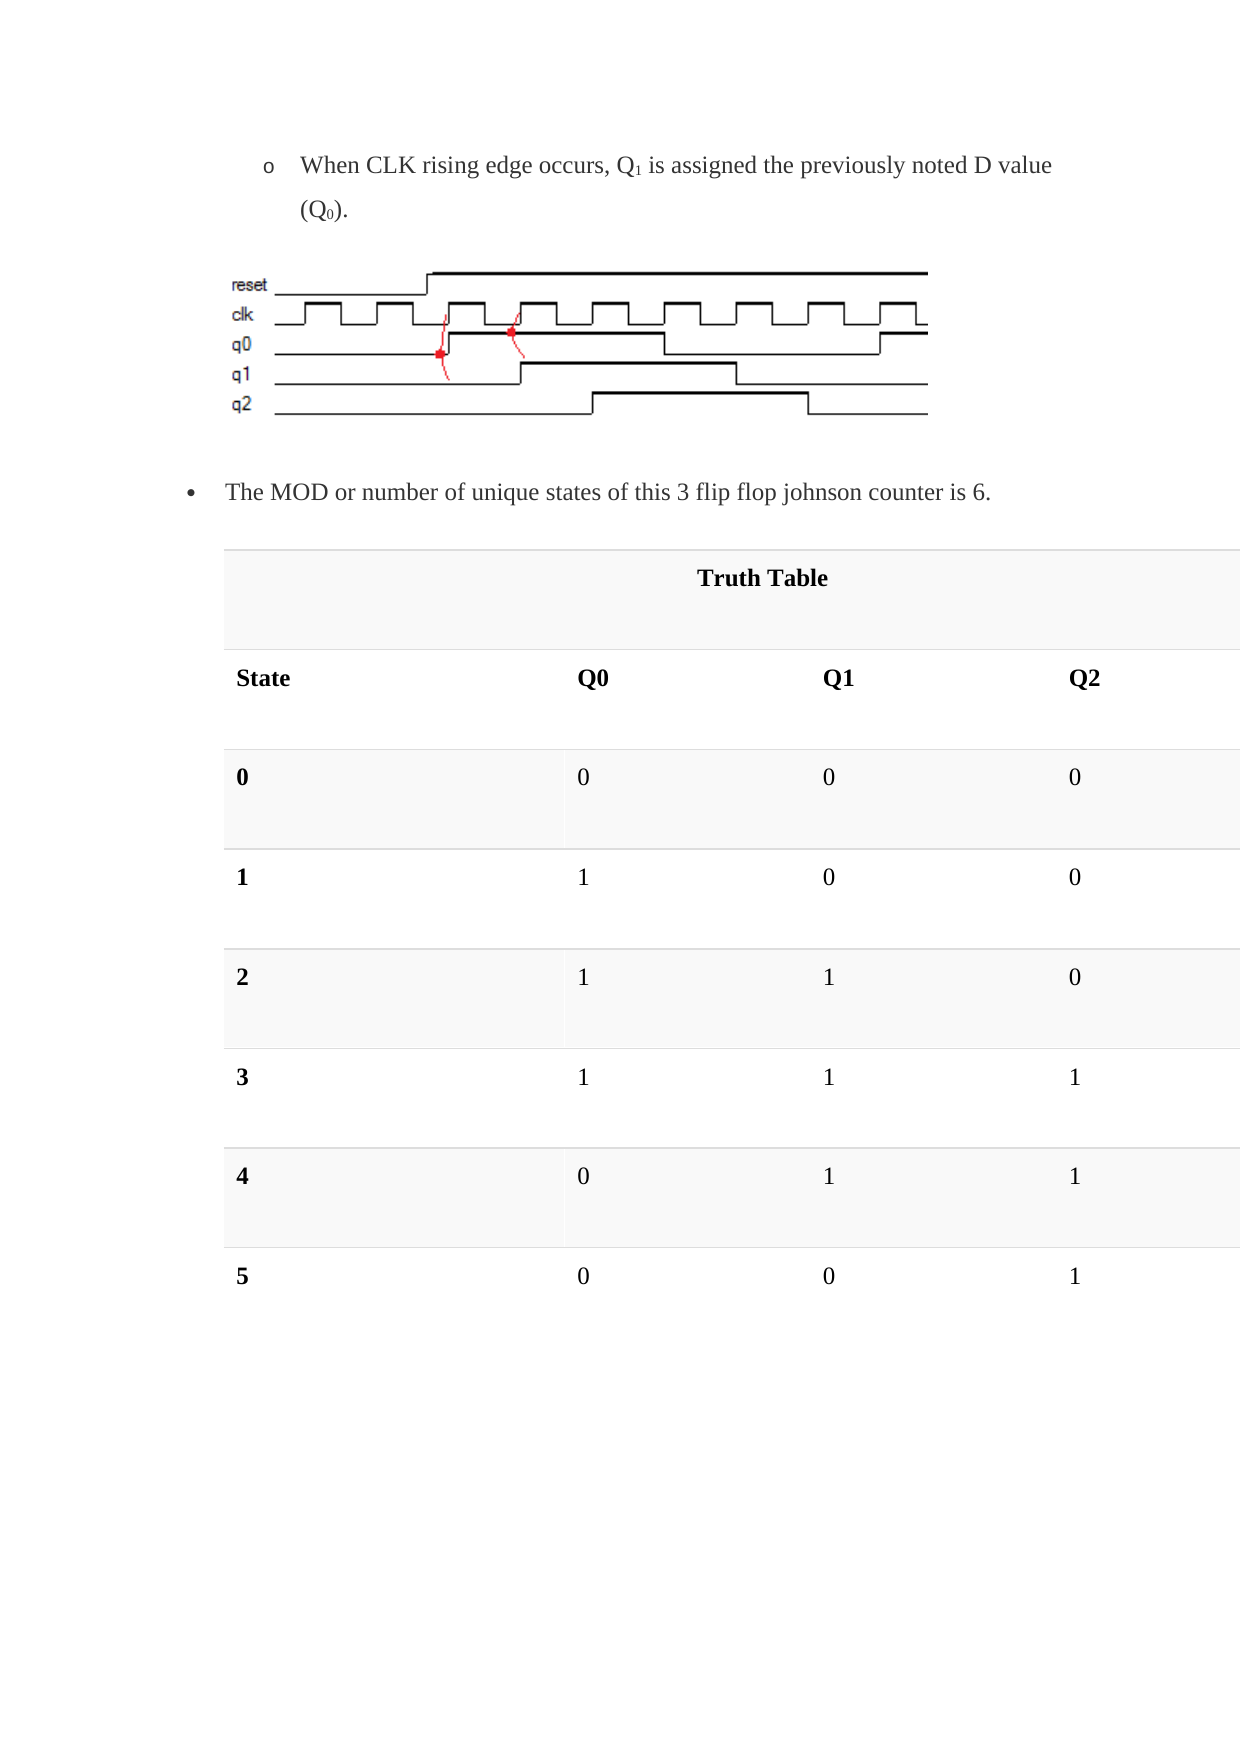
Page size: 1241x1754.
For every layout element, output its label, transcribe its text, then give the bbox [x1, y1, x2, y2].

table_cell 0 [565, 1248, 810, 1347]
list When CLK rising edge occurs, Q1 is assigned the previously noted D value (Q0). [262, 150, 1090, 223]
table_cell 0 [810, 750, 1056, 848]
table_cell 1 [1056, 1149, 1240, 1247]
table_cell 1 [565, 850, 810, 948]
table_cell Q0 [565, 650, 810, 748]
table_cell 0 [1056, 850, 1240, 948]
table_cell 2 [224, 950, 564, 1047]
table_cell 0 [1056, 950, 1240, 1047]
table_cell State [224, 650, 564, 748]
table_cell 1 [810, 1049, 1056, 1147]
table_cell 3 [224, 1049, 564, 1147]
table_cell 1 [1056, 1248, 1240, 1347]
list The MOD or number of unique states of this 3 flip flop johnson counter is 6. [187, 477, 1090, 506]
table_cell 0 [810, 850, 1056, 948]
table_cell 0 [224, 750, 564, 848]
table_cell 1 [1056, 1049, 1240, 1147]
table_cell 0 [565, 750, 810, 848]
table_cell 4 [224, 1149, 564, 1247]
table_cell Q2 [1056, 650, 1240, 748]
table_header Truth Table [224, 551, 1240, 649]
table_cell 1 [565, 1049, 810, 1147]
table_cell 5 [224, 1248, 564, 1347]
table_cell Q1 [810, 650, 1056, 748]
picture [225, 266, 928, 434]
table_cell 0 [565, 1149, 810, 1247]
table_cell 1 [810, 1149, 1056, 1247]
table_cell 1 [224, 850, 564, 948]
table_cell 1 [565, 950, 810, 1047]
table_cell 1 [810, 950, 1056, 1047]
table_cell 0 [810, 1248, 1056, 1347]
table_cell 0 [1056, 750, 1240, 848]
